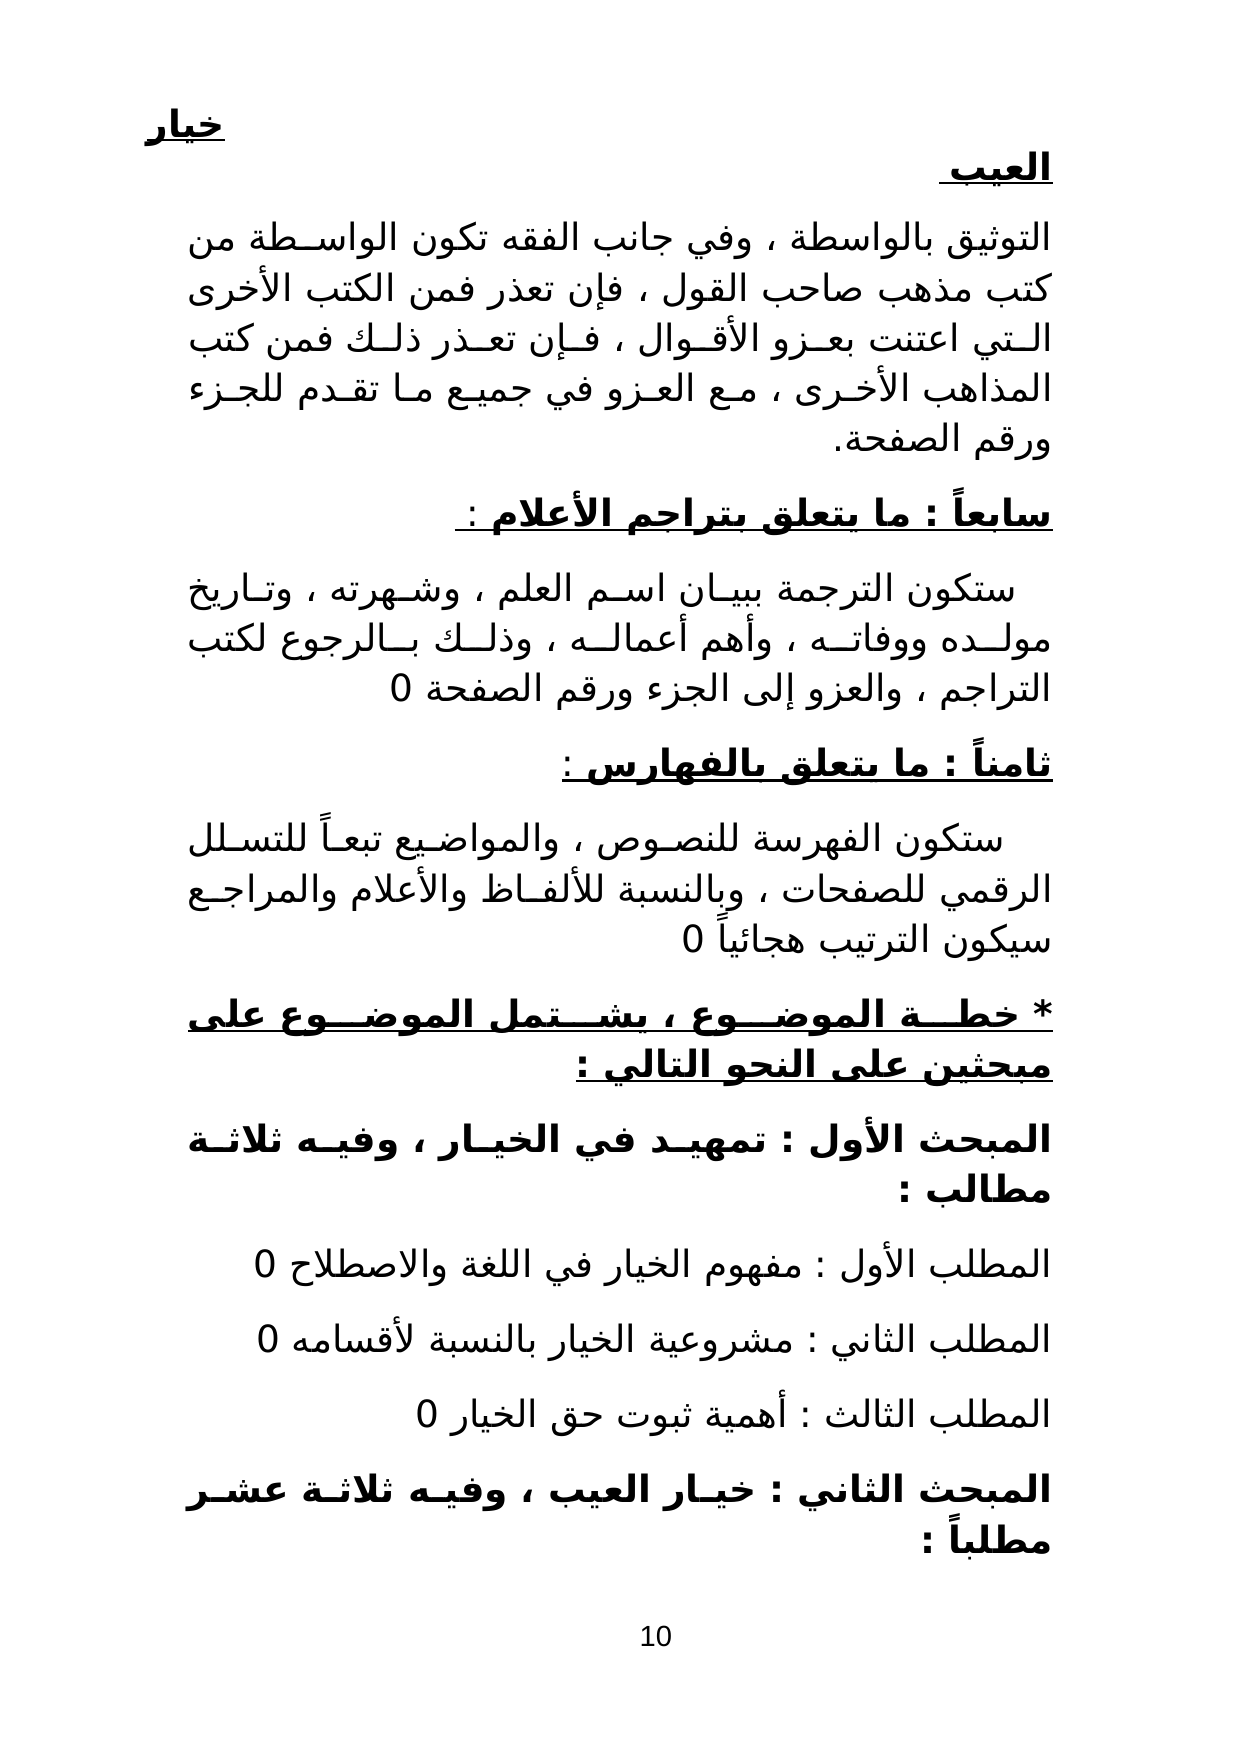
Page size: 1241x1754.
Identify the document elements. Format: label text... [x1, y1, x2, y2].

text المطلب الثاني : مشروعية الخيار بالنسبة لأقسامه 0 [187, 1318, 1053, 1362]
text ثامناً : ما يتعلق بالفهارس : [187, 742, 1053, 786]
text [187, 216, 1053, 460]
text سابعاً : ما يتعلق بتراجم الأعلام : [187, 492, 1053, 535]
text ستكون الترجمة ببيان اسم العلم ، وشهرته ، وتاريخ مولده ووفاته ، وأهم أعماله ، وذلك بالرجوع لكتب التراجم ، والعزو إلى الجزء ورقم الصفحة 0 [187, 567, 1053, 711]
text المطلب الثالث : أهمية ثبوت حق الخيار 0 [187, 1393, 1053, 1437]
text المبحث الأول : تمهيد في الخيار ، وفيه ثلاثة مطالب : [187, 1118, 1053, 1211]
text * خطة الموضوع ، يشتمل الموضوع على مبحثين على النحو التالي : [187, 1031, 1053, 1086]
text * خطة الموضوع ، يشتمل الموضوع على مبحثين على النحو التالي : [187, 992, 1053, 1030]
text المطلب الأول : مفهوم الخيار في اللغة والاصطلاح 0 [187, 1243, 1053, 1286]
text المبحث الثاني : خيار العيب ، وفيه ثلاثة عشر مطلباً : [187, 1468, 1053, 1562]
text ستكون الفهرسة للنصوص ، والمواضيع تبعاً للتسلل الرقمي للصفحات ، وبالنسبة للألفاظ والأعلام والمراجع سيكون الترتيب هجائياً 0 [187, 817, 1053, 961]
